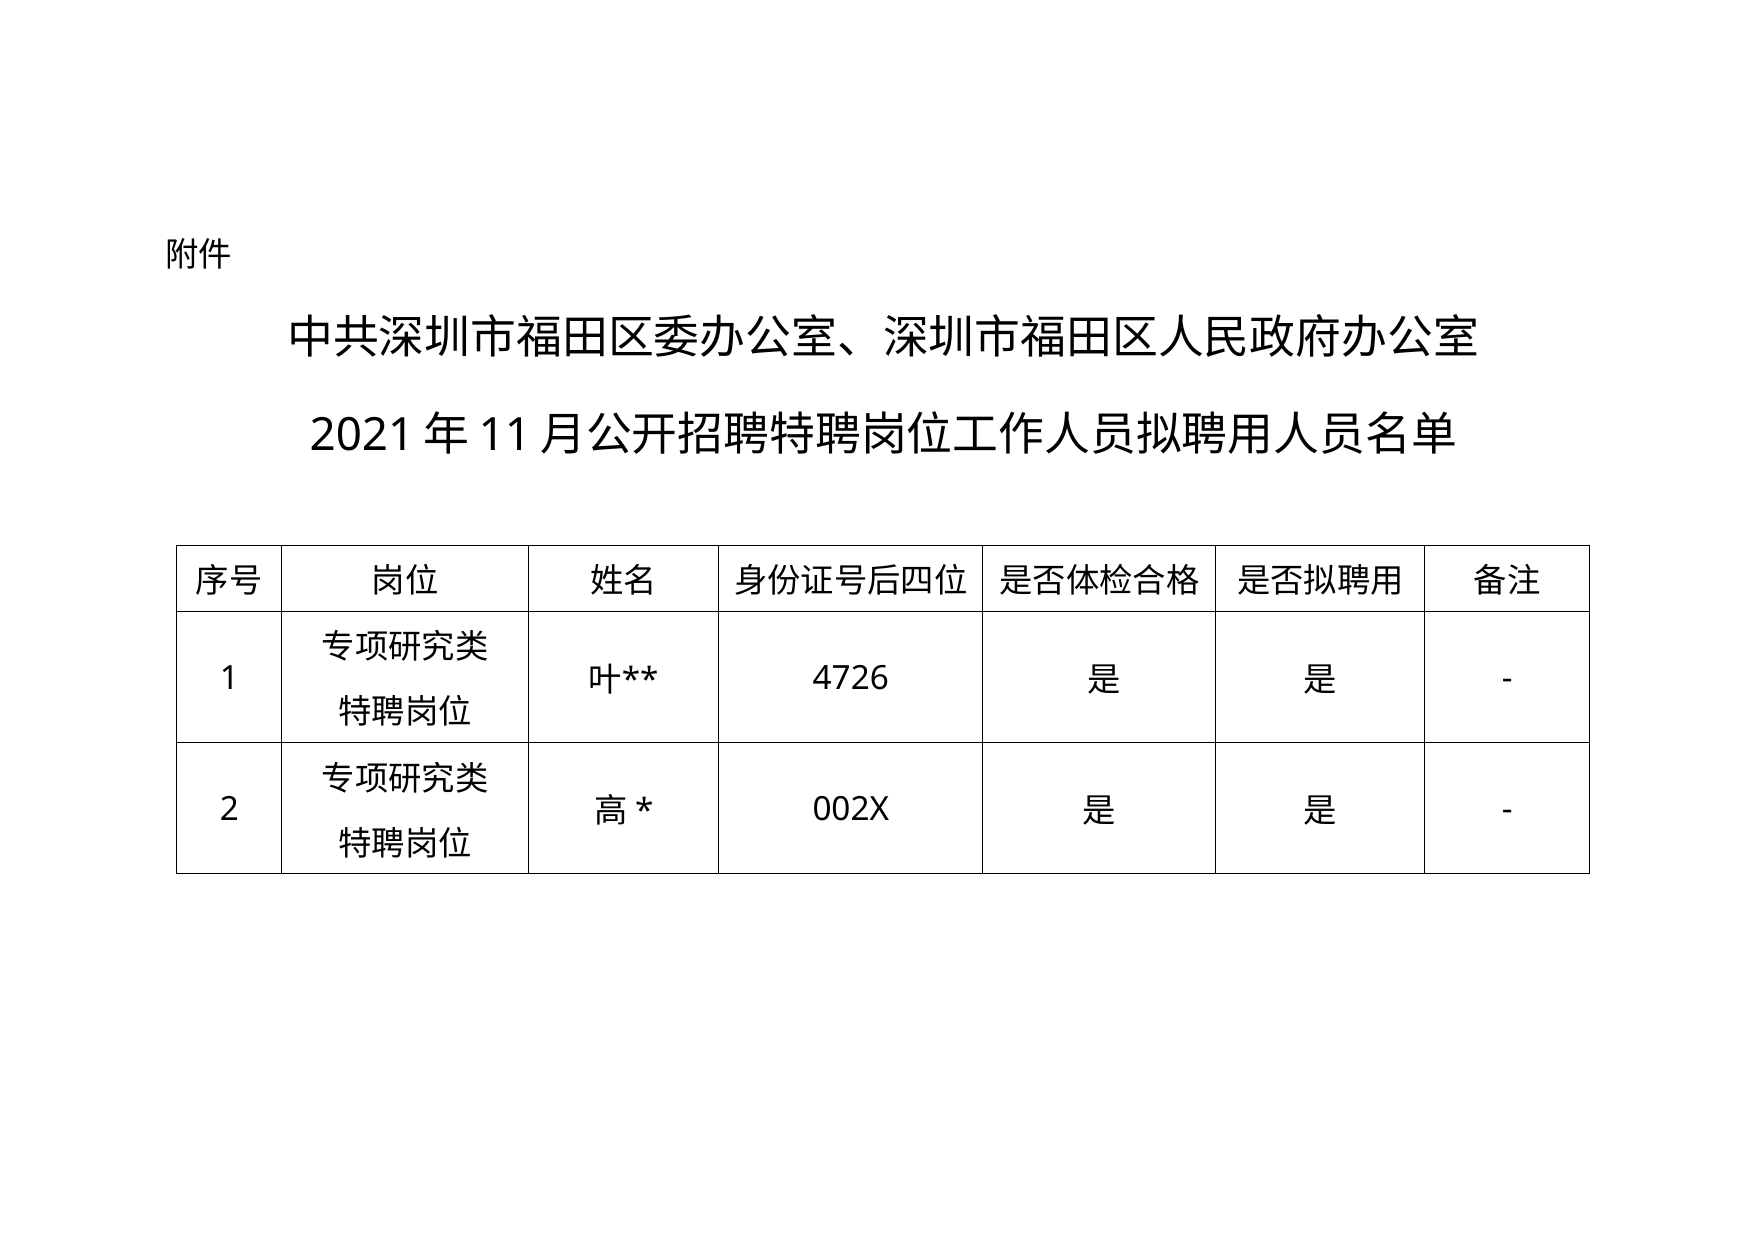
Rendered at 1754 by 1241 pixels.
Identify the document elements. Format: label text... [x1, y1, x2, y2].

table_cell 专项研究类 特聘岗位 [282, 612, 528, 742]
table_cell 1 [177, 612, 281, 742]
table_cell 是 [983, 612, 1215, 742]
table_cell 是 [983, 743, 1215, 873]
text 附件 [165, 220, 1600, 285]
table_cell 2 [177, 743, 281, 873]
text 中共深圳市福田区委办公室、深圳市福田区人民政府办公室 [165, 285, 1600, 382]
table_cell 4726 [719, 612, 982, 742]
table_cell 是 [1216, 743, 1424, 873]
table_cell 002X [719, 743, 982, 873]
table_header 姓名 [529, 546, 718, 611]
table_header 是否体检合格 [983, 546, 1215, 611]
table_header 序号 [177, 546, 281, 611]
table_header 是否拟聘用 [1216, 546, 1424, 611]
table_cell - [1425, 612, 1589, 742]
table_cell 是 [1216, 612, 1424, 742]
table_header 岗位 [282, 546, 528, 611]
table_header 身份证号后四位 [719, 546, 982, 611]
table_cell 专项研究类 特聘岗位 [282, 743, 528, 873]
text 2021年11月公开招聘特聘岗位工作人员拟聘用人员名单 [165, 382, 1600, 480]
table_header 备注 [1425, 546, 1589, 611]
table_cell 叶** [529, 612, 718, 742]
table_cell - [1425, 743, 1589, 873]
table_cell 高 * [529, 743, 718, 873]
